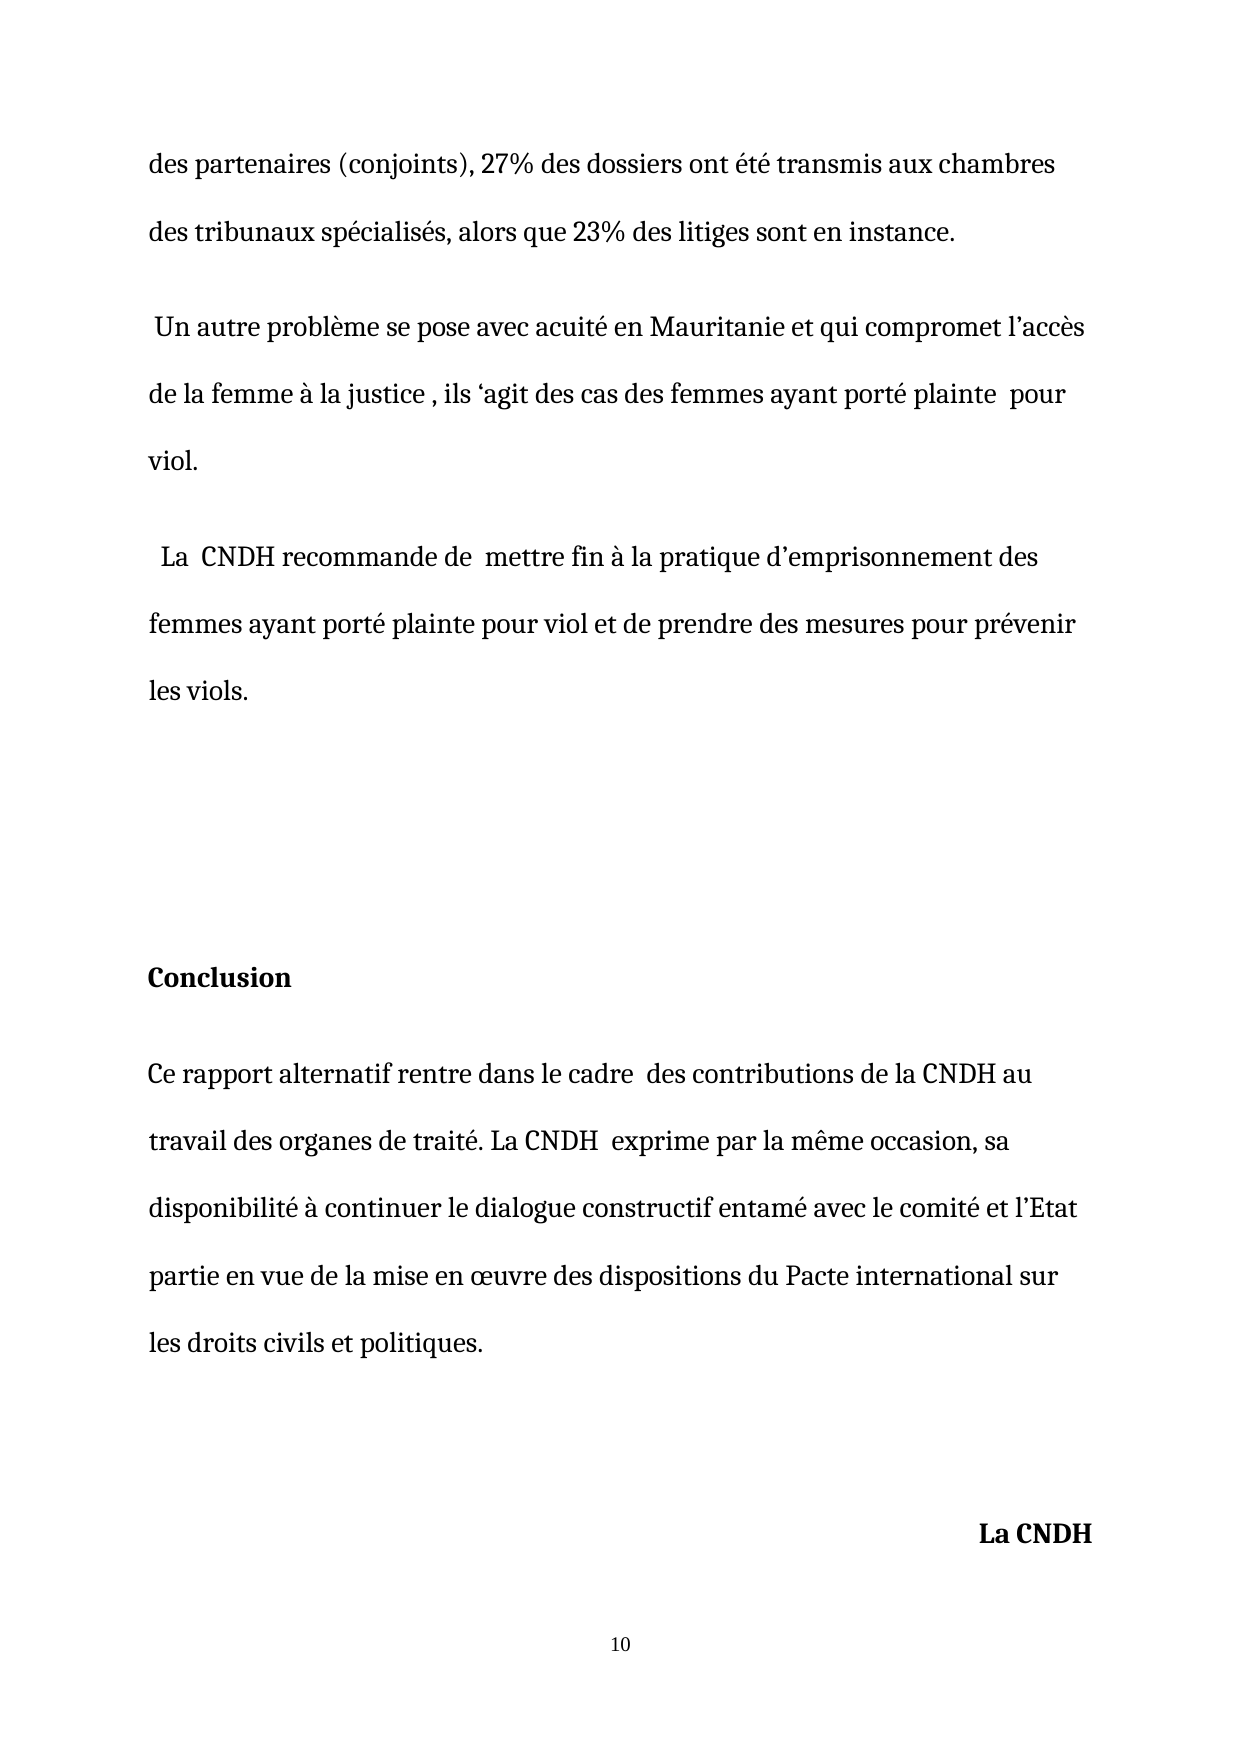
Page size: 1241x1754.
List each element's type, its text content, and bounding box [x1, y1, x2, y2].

text La CNDH [148, 1517, 1093, 1551]
text Conclusion [148, 962, 1093, 995]
text Un autre problème se pose avec acuité en Mauritanie et qui compromet l’accès de la femme à la justice , ils ‘agit des cas des femmes ayant porté plainte pour viol. [148, 310, 1093, 478]
text La CNDH recommande de mettre fin à la pratique d’emprisonnement des femmes ayant porté plainte pour viol et de prendre des mesures pour prévenir les viols. [148, 540, 1093, 708]
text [148, 148, 1093, 248]
text Ce rapport alternatif rentre dans le cadre des contributions de la CNDH au travail des organes de traité. La CNDH exprime par la même occasion, sa disponibilité à continuer le dialogue constructif entamé avec le comité et l’Etat partie en vue de la mise en œuvre des dispositions du Pacte international sur les droits civils et politiques. [148, 1057, 1093, 1359]
